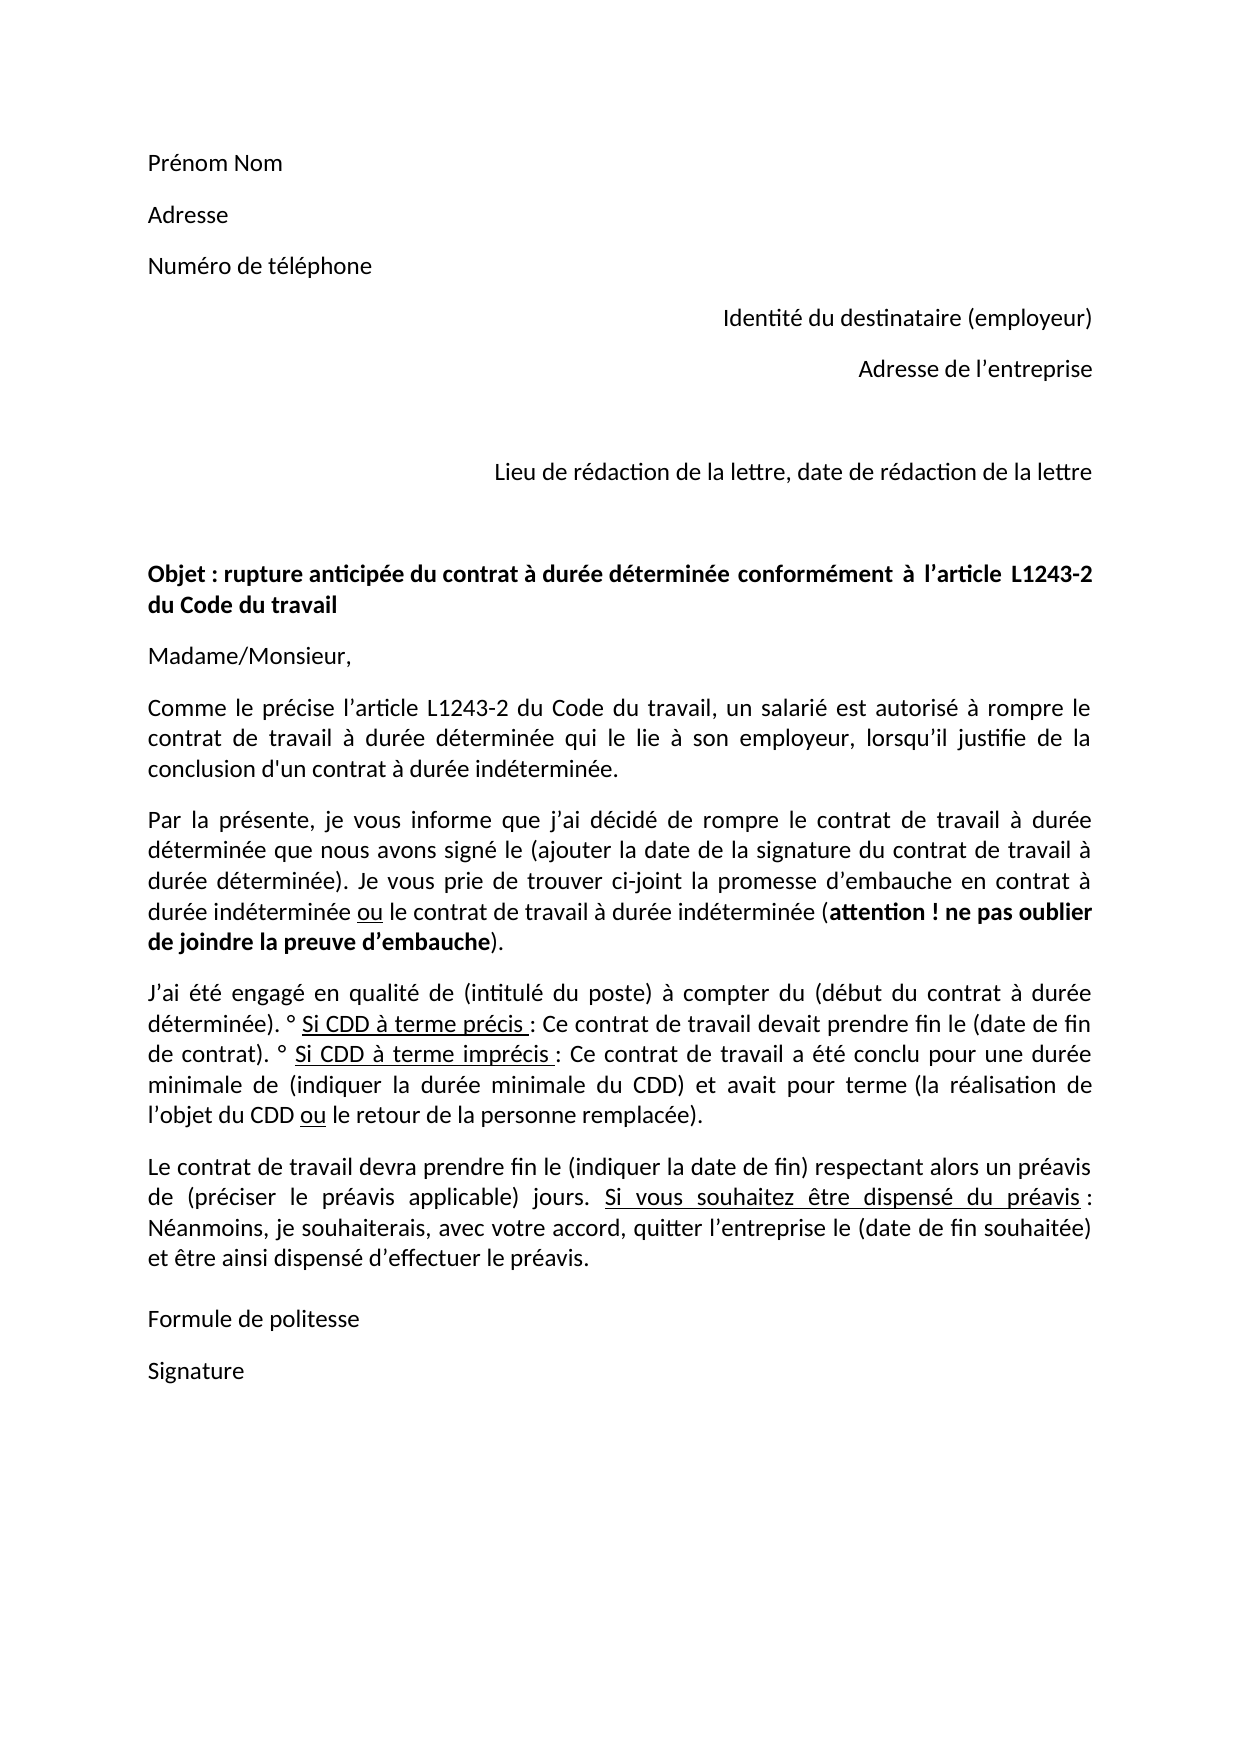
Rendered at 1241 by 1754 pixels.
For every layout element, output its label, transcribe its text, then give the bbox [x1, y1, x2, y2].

text Formule de politesse [148, 1303, 1093, 1334]
text Madame/Monsieur, [148, 640, 1093, 671]
text Adresse de l’entreprise [148, 353, 1093, 383]
text Signature [148, 1355, 1093, 1385]
text Prénom Nom [148, 148, 1093, 178]
text Numéro de téléphone [148, 250, 1093, 281]
text Le contrat de travail devra prendre fin le (indiquer la date de fin) respectant alors un préavis de (préciser le préavis applicable) jours. Si vous souhaitez être dispensé du préavis : Néanmoins, je souhaiterais, avec votre accord, quitter l’entreprise le (date de fin souhaitée) et être ainsi dispensé d’effectuer le préavis. [148, 1151, 1093, 1273]
text Adresse [148, 199, 1093, 229]
text J’ai été engagé en qualité de (intitulé du poste) à compter du (début du contrat à durée déterminée). ° Si CDD à terme précis : Ce contrat de travail devait prendre fin le (date de fin de contrat). ° Si CDD à terme imprécis : Ce contrat de travail a été conclu pour une durée minimale de (indiquer la durée minimale du CDD) et avait pour terme (la réalisation de l’objet du CDD ou le retour de la personne remplacée). [148, 977, 1093, 1130]
text Lieu de rédaction de la lettre, date de rédaction de la lettre [148, 456, 1093, 486]
text Objet : rupture anticipée du contrat à durée déterminée conformément à l’article L1243-2 du Code du travail [148, 558, 1093, 619]
text Identité du destinataire (employeur) [148, 302, 1093, 332]
text Comme le précise l’article L1243-2 du Code du travail, un salarié est autorisé à rompre le contrat de travail à durée déterminée qui le lie à son employeur, lorsqu’il justifie de la conclusion d'un contrat à durée indéterminée. [148, 692, 1093, 783]
text Par la présente, je vous informe que j’ai décidé de rompre le contrat de travail à durée déterminée que nous avons signé le (ajouter la date de la signature du contrat de travail à durée déterminée). Je vous prie de trouver ci-joint la promesse d’embauche en contrat à durée indéterminée ou le contrat de travail à durée indéterminée (attention ! ne pas oublier de joindre la preuve d’embauche). [148, 804, 1093, 957]
